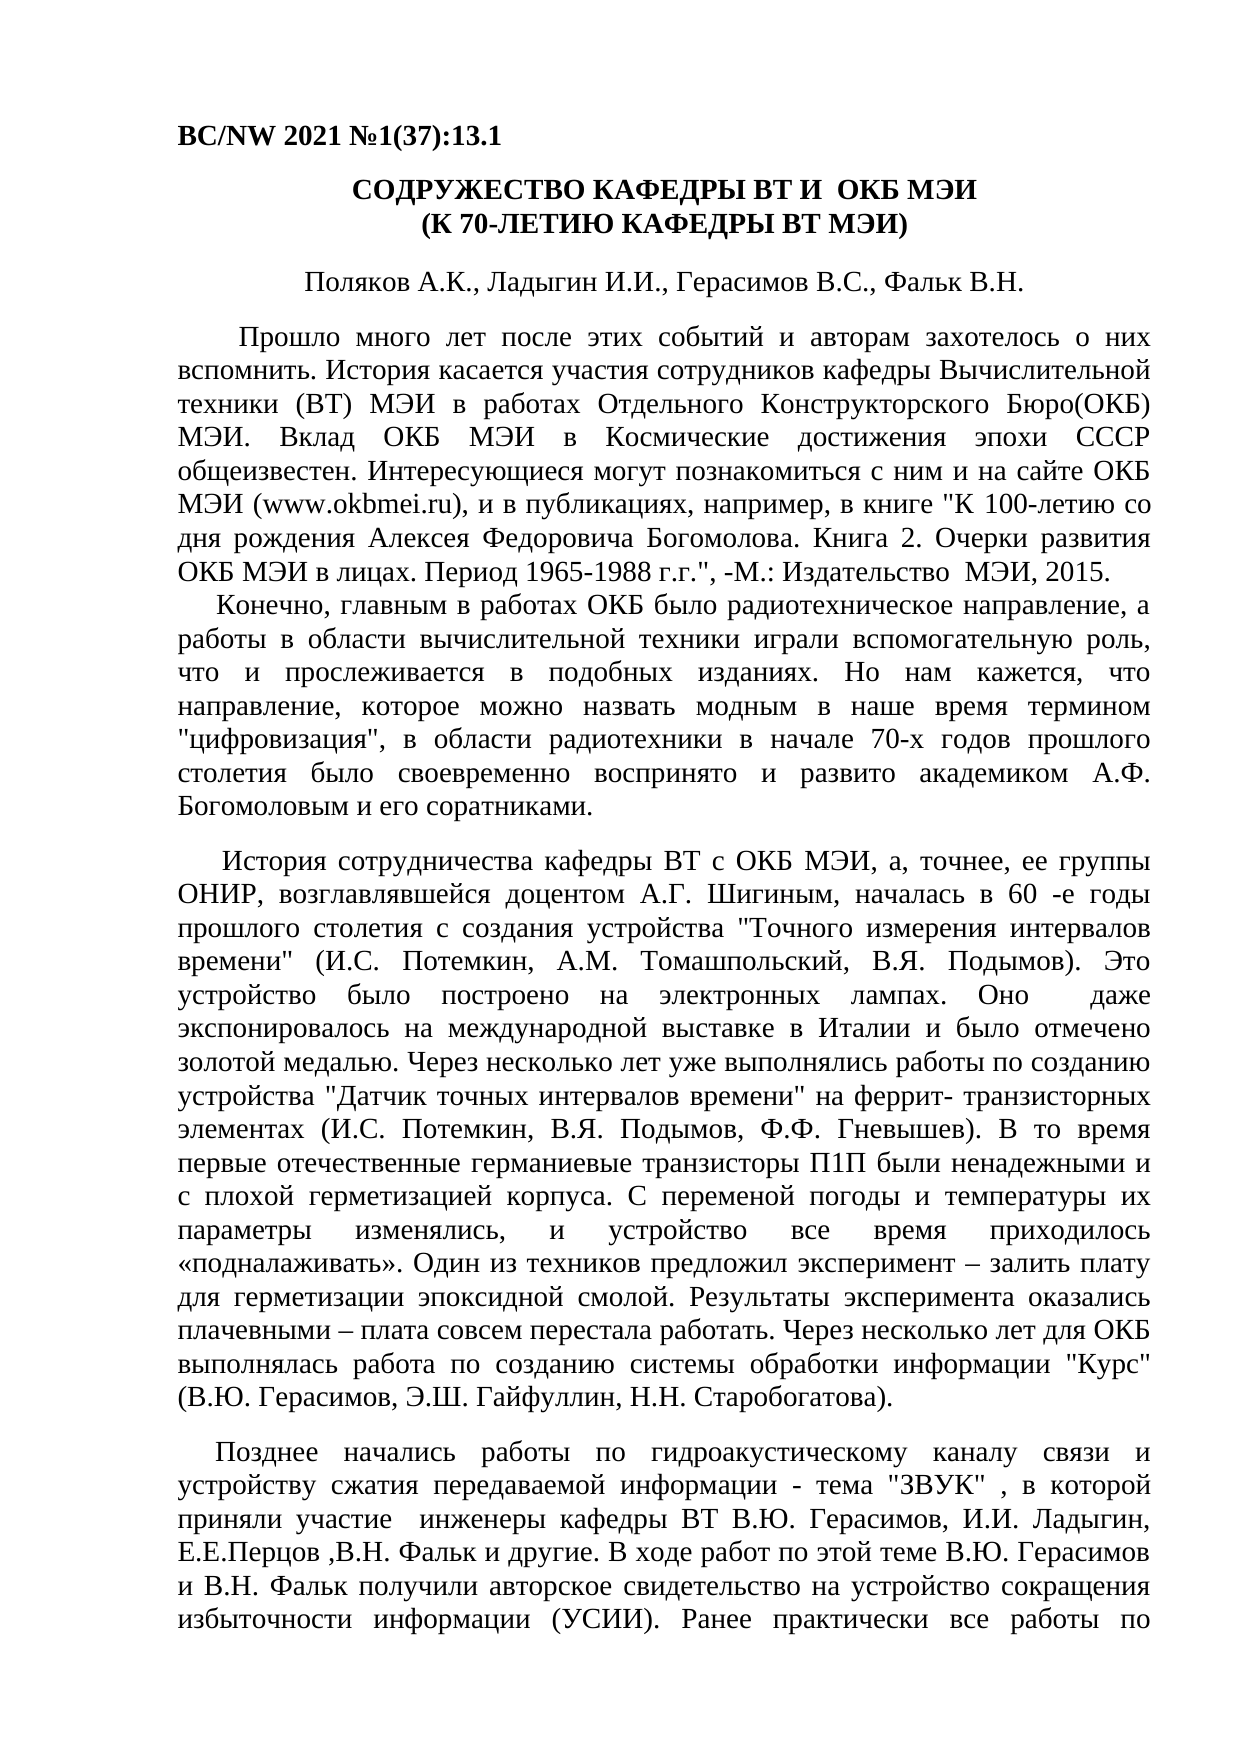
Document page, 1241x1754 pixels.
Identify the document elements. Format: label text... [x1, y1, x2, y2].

text СОДРУЖЕСТВО КАФЕДРЫ ВТ И ОКБ МЭИ [177, 172, 1152, 206]
text BC/NW 2021 №1(37):13.1 [177, 118, 1152, 152]
text (К 70-ЛЕТИЮ КАФЕДРЫ ВТ МЭИ) [177, 206, 1152, 239]
text Поляков А.К., Ладыгин И.И., Герасимов В.С., Фальк В.Н. [177, 264, 1152, 298]
text Прошло много лет после этих событий и авторам захотелось о них вспомнить. История касается участия сотрудников кафедры Вычислительной техники (ВТ) МЭИ в работах Отдельного Конструкторского Бюро(ОКБ) МЭИ. Вклад ОКБ МЭИ в Космические достижения эпохи СССР общеизвестен. Интересующиеся могут познакомиться с ним и на сайте ОКБ МЭИ (www.okbmei.ru), и в публикациях, например, в книге "К 100-летию со дня рождения Алексея Федоровича Богомолова. Книга 2. Очерки развития ОКБ МЭИ в лицах. Период 1965-1988 г.г.", -М.: Издательство МЭИ, 2015. [177, 319, 1152, 587]
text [177, 1434, 1152, 1635]
text Конечно, главным в работах ОКБ было радиотехническое направление, а работы в области вычислительной техники играли вспомогательную роль, что и прослеживается в подобных изданиях. Но нам кажется, что направление, которое можно назвать модным в наше время термином "цифровизация", в области радиотехники в начале 70-х годов прошлого столетия было своевременно воспринято и развито академиком А.Ф. Богомоловым и его соратниками. [177, 587, 1152, 822]
text История сотрудничества кафедры ВТ с ОКБ МЭИ, а, точнее, ее группы ОНИР, возглавлявшейся доцентом А.Г. Шигиным, началась в 60 -е годы прошлого столетия с создания устройства "Точного измерения интервалов времени" (И.С. Потемкин, А.М. Томашпольский, В.Я. Подымов). Это устройство было построено на электронных лампах. Оно даже экспонировалось на международной выставке в Италии и было отмечено золотой медалью. Через несколько лет уже выполнялись работы по созданию устройства "Датчик точных интервалов времени" на феррит- транзисторных элементах (И.С. Потемкин, В.Я. Подымов, Ф.Ф. Гневышев). В то время первые отечественные германиевые транзисторы П1П были ненадежными и с плохой герметизацией корпуса. С переменой погоды и температуры их параметры изменялись, и устройство все время приходилось «подналаживать». Один из техников предложил эксперимент – залить плату для герметизации эпоксидной смолой. Результаты эксперимента оказались плачевными – плата совсем перестала работать. Через несколько лет для ОКБ выполнялась работа по созданию системы обработки информации "Курс" (В.Ю. Герасимов, Э.Ш. Гайфуллин, Н.Н. Старобогатова). [177, 843, 1152, 1413]
